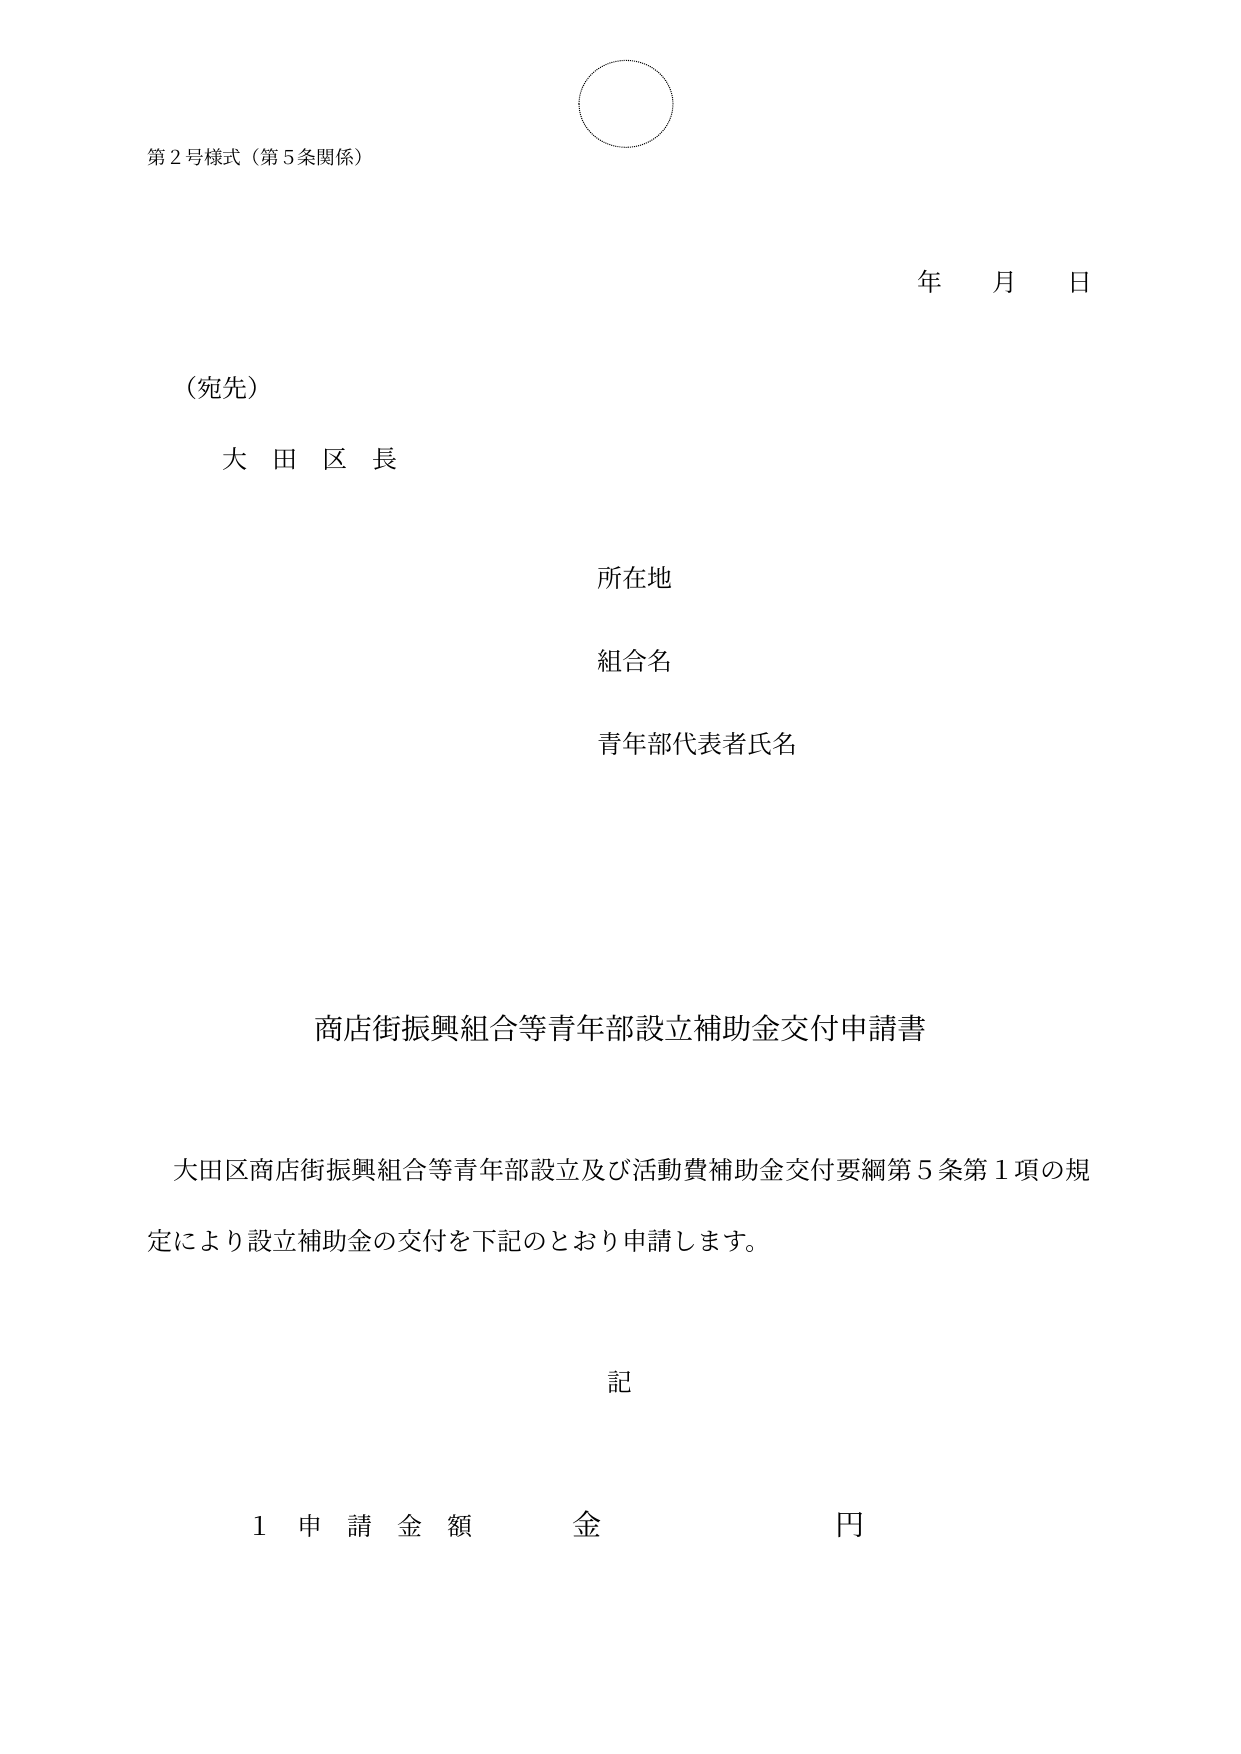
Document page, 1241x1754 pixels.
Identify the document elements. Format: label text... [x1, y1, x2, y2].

text 第２号様式（第５条関係） [148, 139, 1092, 174]
text 大田区商店街振興組合等青年部設立及び活動費補助金交付要綱第５条第１項の規定により設立補助金の交付を下記のとおり申請します。 [148, 1133, 1092, 1275]
text 年 月 日 [148, 245, 1092, 316]
text 記 [148, 1346, 1092, 1417]
text 組合名 [148, 624, 1092, 695]
text １ 申 請 金 額 金 円 [148, 1487, 1092, 1558]
text （宛先） [148, 352, 1092, 422]
text 青年部代表者氏名 [148, 708, 1092, 779]
text 大 田 区 長 [148, 422, 1092, 493]
text 所在地 [148, 541, 1092, 612]
text 商店街振興組合等青年部設立補助金交付申請書 [148, 992, 1092, 1062]
